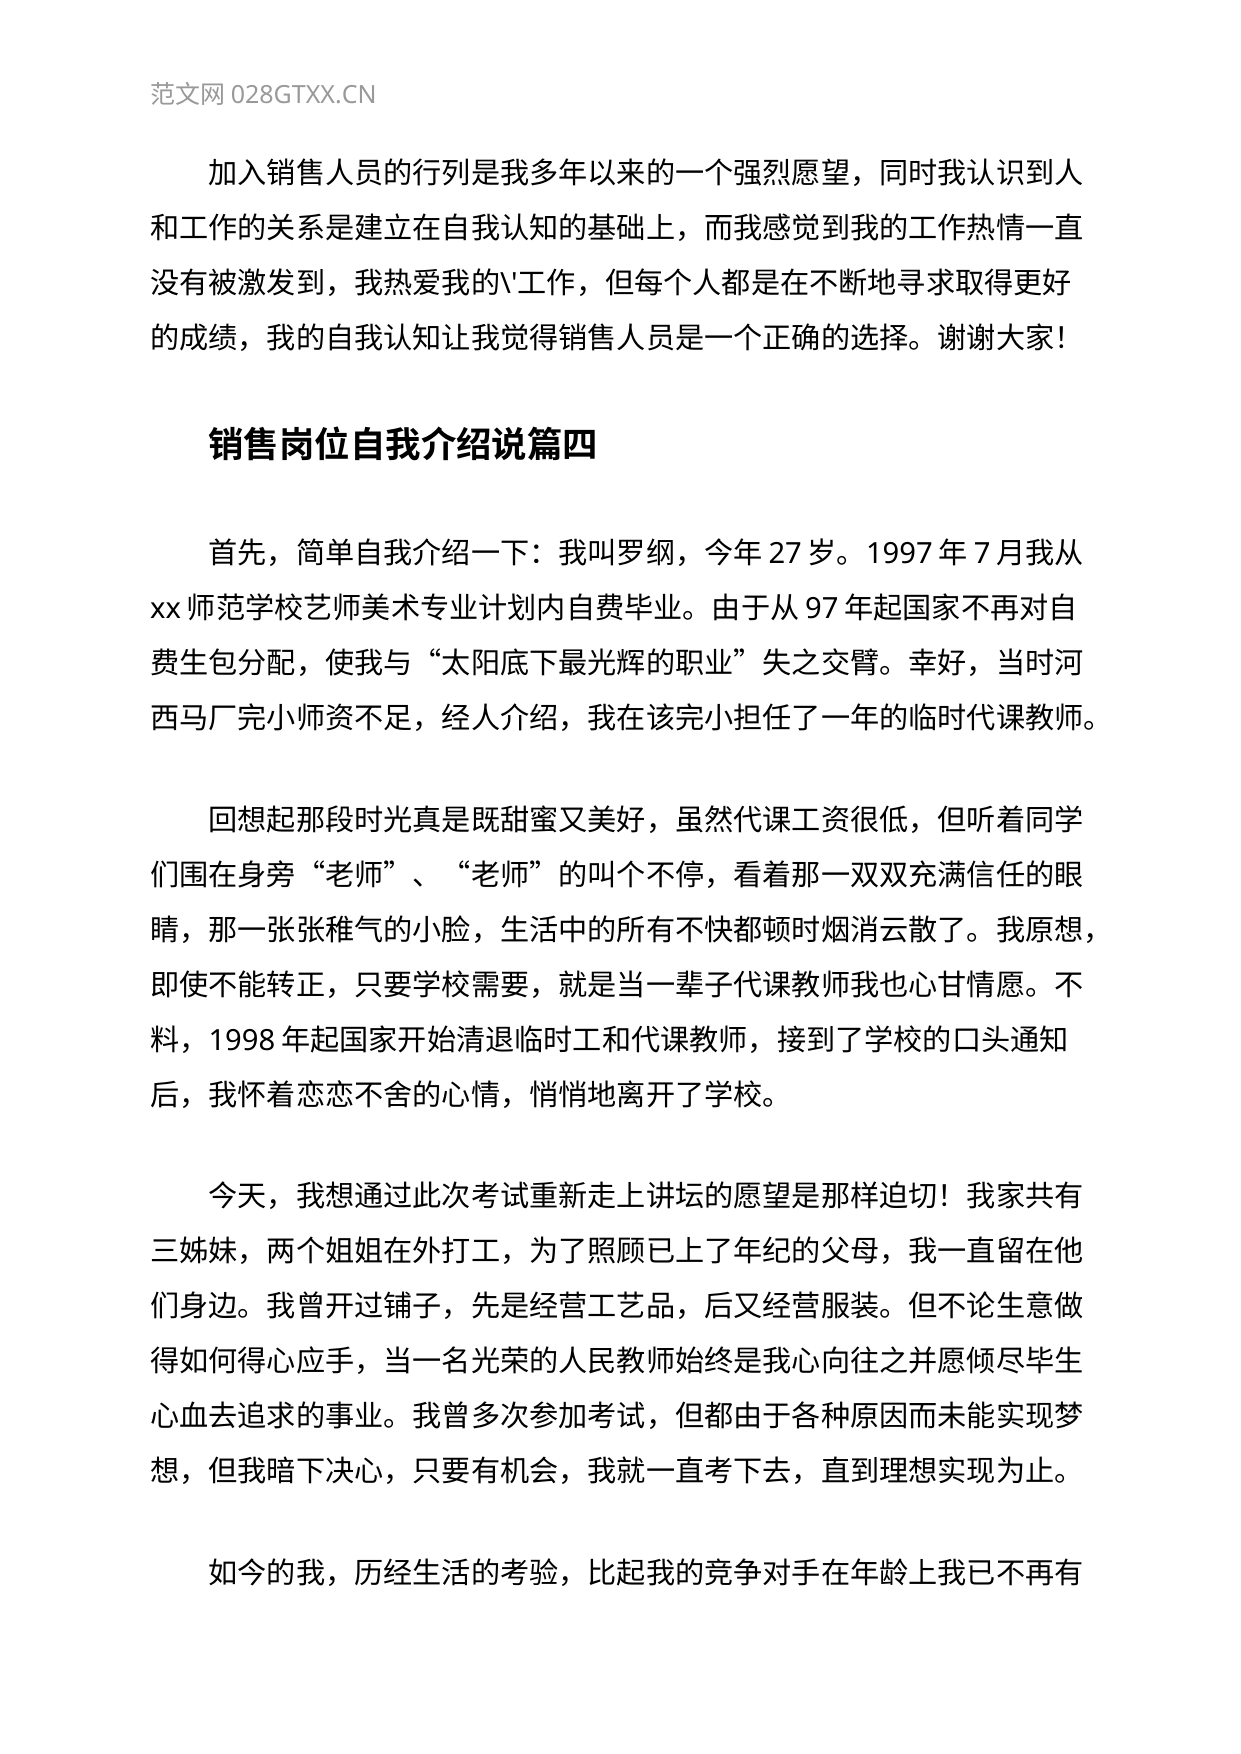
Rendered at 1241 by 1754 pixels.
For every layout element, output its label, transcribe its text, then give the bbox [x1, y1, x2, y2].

text 首先，简单自我介绍一下：我叫罗纲，今年27岁。1997年7月我从xx师范学校艺师美术专业计划内自费毕业。由于从97年起国家不再对自费生包分配，使我与“太阳底下最光辉的职业”失之交臂。幸好，当时河西马厂完小师资不足，经人介绍，我在该完小担任了一年的临时代课教师。 [150, 530, 1090, 737]
text 回想起那段时光真是既甜蜜又美好，虽然代课工资很低，但听着同学们围在身旁“老师”、“老师”的叫个不停，看着那一双双充满信任的眼睛，那一张张稚气的小脸，生活中的所有不快都顿时烟消云散了。我原想，即使不能转正，只要学校需要，就是当一辈子代课教师我也心甘情愿。不料，1998年起国家开始清退临时工和代课教师，接到了学校的口头通知后，我怀着恋恋不舍的心情，悄悄地离开了学校。 [150, 797, 1090, 1113]
text 加入销售人员的行列是我多年以来的一个强烈愿望，同时我认识到人和工作的关系是建立在自我认知的基础上，而我感觉到我的工作热情一直没有被激发到，我热爱我的\'工作，但每个人都是在不断地寻求取得更好的成绩，我的自我认知让我觉得销售人员是一个正确的选择。谢谢大家！ [150, 150, 1090, 357]
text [150, 1549, 1090, 1592]
text 销售岗位自我介绍说篇四 [150, 417, 1090, 468]
text 今天，我想通过此次考试重新走上讲坛的愿望是那样迫切！我家共有三姊妹，两个姐姐在外打工，为了照顾已上了年纪的父母，我一直留在他们身边。我曾开过铺子，先是经营工艺品，后又经营服装。但不论生意做得如何得心应手，当一名光荣的人民教师始终是我心向往之并愿倾尽毕生心血去追求的事业。我曾多次参加考试，但都由于各种原因而未能实现梦想，但我暗下决心，只要有机会，我就一直考下去，直到理想实现为止。 [150, 1173, 1090, 1490]
